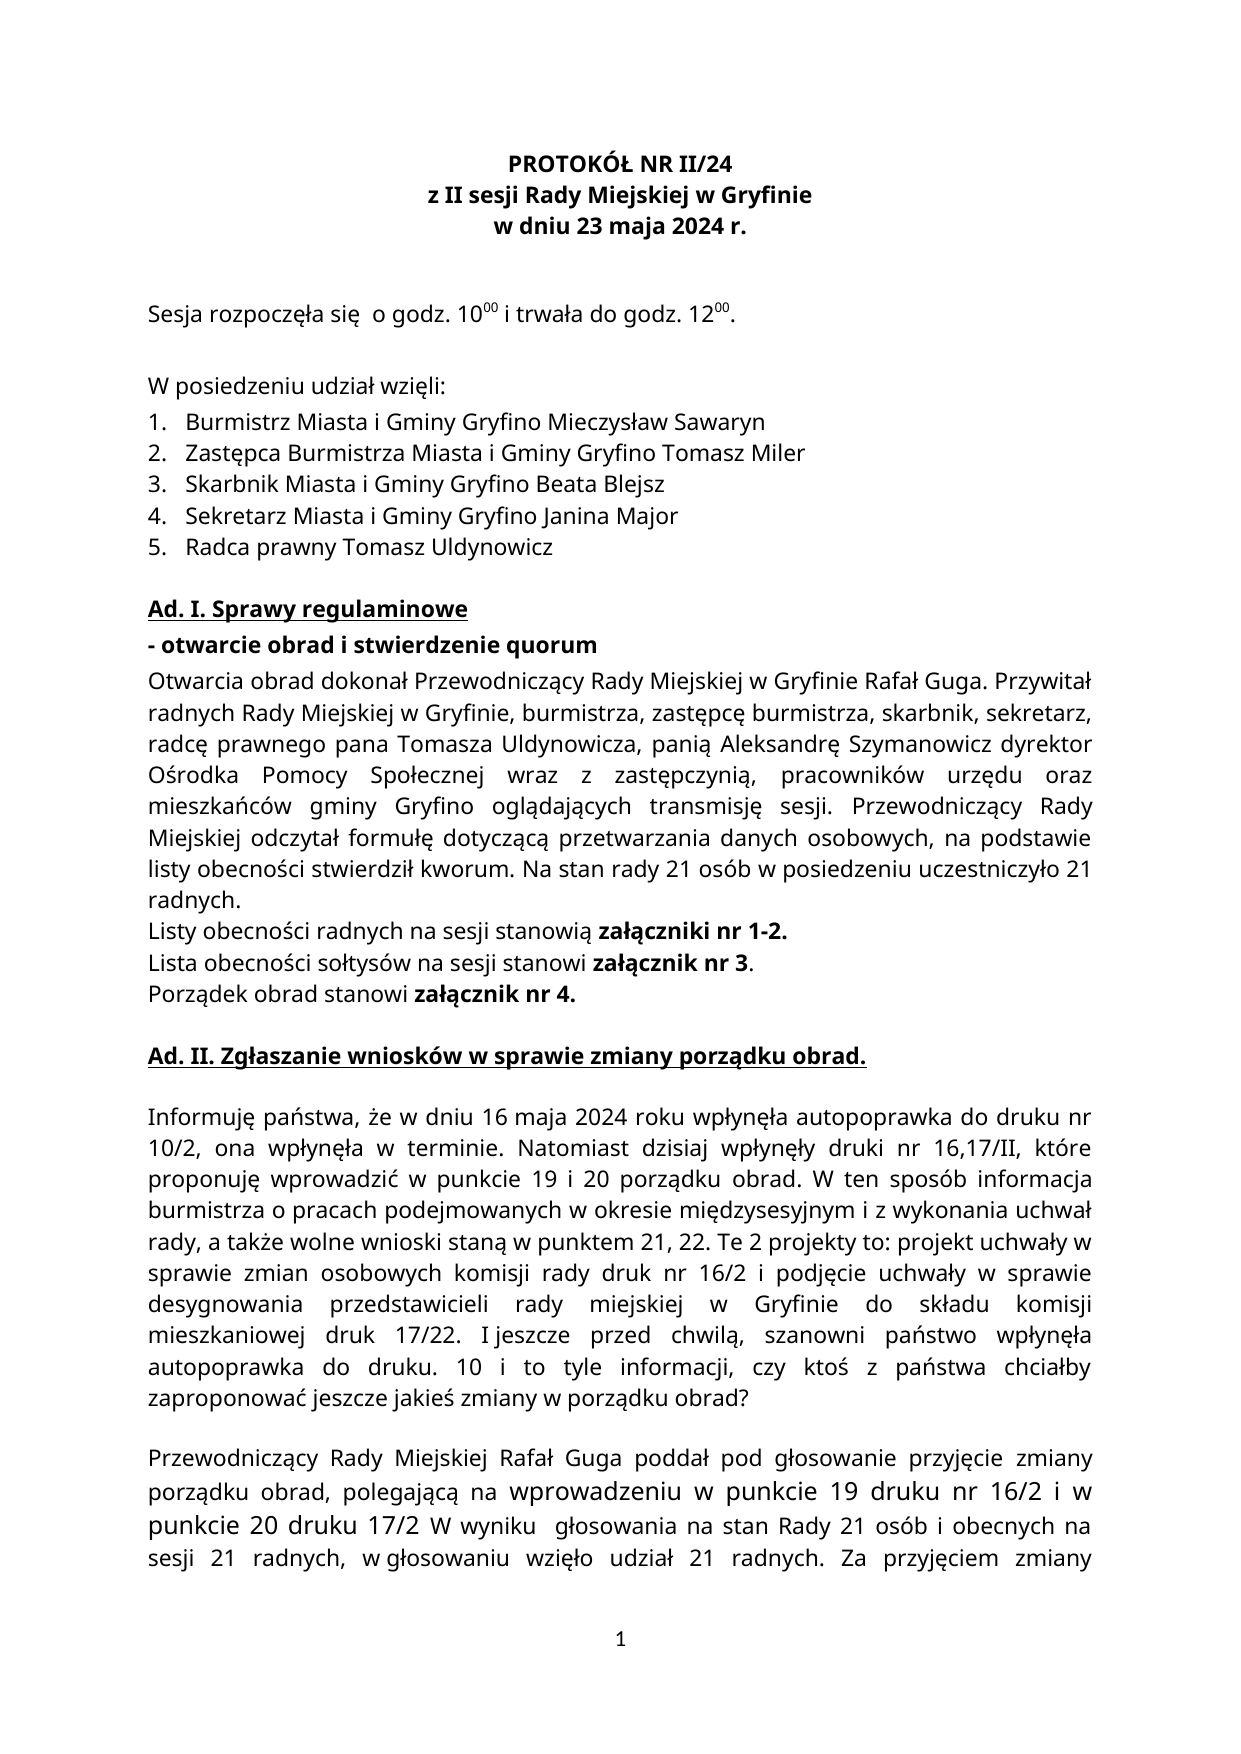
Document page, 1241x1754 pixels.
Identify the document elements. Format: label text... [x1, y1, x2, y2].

text w dniu 23 maja 2024 r. [148, 210, 1093, 241]
text Otwarcia obrad dokonał Przewodniczący Rady Miejskiej w Gryfinie Rafał Guga. Przywitał radnych Rady Miejskiej w Gryfinie, burmistrza, zastępcę burmistrza, skarbnik, sekretarz, radcę prawnego pana Tomasza Uldynowicza, panią Aleksandrę Szymanowicz dyrektor Ośrodka Pomocy Społecznej wraz z zastępczynią, pracowników urzędu oraz mieszkańców gminy Gryfino oglądających transmisję sesji. Przewodniczący Rady Miejskiej odczytał formułę dotyczącą przetwarzania danych osobowych, na podstawie listy obecności stwierdził kworum. Na stan rady 21 osób w posiedzeniu uczestniczyło 21 radnych. [148, 665, 1093, 915]
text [148, 1442, 1093, 1573]
list Sekretarz Miasta i Gminy Gryfino Janina Major [148, 500, 1093, 531]
text Lista obecności sołtysów na sesji stanowi załącznik nr 3. [148, 947, 1093, 978]
text W posiedzeniu udział wzięli: [148, 370, 1093, 401]
text Informuję państwa, że w dniu 16 maja 2024 roku wpłynęła autopoprawka do druku nr 10/2, ona wpłynęła w terminie. Natomiast dzisiaj wpłynęły druki nr 16,17/II, które proponuję wprowadzić w punkcie 19 i 20 porządku obrad. W ten sposób informacja burmistrza o pracach podejmowanych w okresie międzysesyjnym i z wykonania uchwał rady, a także wolne wnioski staną w punktem 21, 22. Te 2 projekty to: projekt uchwały w sprawie zmian osobowych komisji rady druk nr 16/2 i podjęcie uchwały w sprawie desygnowania przedstawicieli rady miejskiej w Gryfinie do składu komisji mieszkaniowej druk 17/22. I jeszcze przed chwilą, szanowni państwo wpłynęła autopoprawka do druku. 10 i to tyle informacji, czy ktoś z państwa chciałby zaproponować jeszcze jakieś zmiany w porządku obrad? [148, 1101, 1093, 1413]
text Listy obecności radnych na sesji stanowią załączniki nr 1-2. [148, 915, 1093, 947]
text Ad. I. Sprawy regulaminowe [148, 593, 1093, 625]
text z II sesji Rady Miejskiej w Gryfinie [148, 179, 1093, 210]
text PROTOKÓŁ NR II/24 [148, 148, 1093, 179]
list Skarbnik Miasta i Gminy Gryfino Beata Blejsz [148, 468, 1093, 500]
text Ad. II. Zgłaszanie wniosków w sprawie zmiany porządku obrad. [148, 1040, 1093, 1072]
list Zastępca Burmistrza Miasta i Gminy Gryfino Tomasz Miler [148, 437, 1093, 468]
list Radca prawny Tomasz Uldynowicz [148, 531, 1093, 562]
text Sesja rozpoczęła się o godz. 1000 i trwała do godz. 1200. [148, 298, 1093, 329]
list Burmistrz Miasta i Gminy Gryfino Mieczysław Sawaryn [148, 406, 1093, 437]
text - otwarcie obrad i stwierdzenie quorum [148, 629, 1093, 661]
text Porządek obrad stanowi załącznik nr 4. [148, 978, 1093, 1009]
